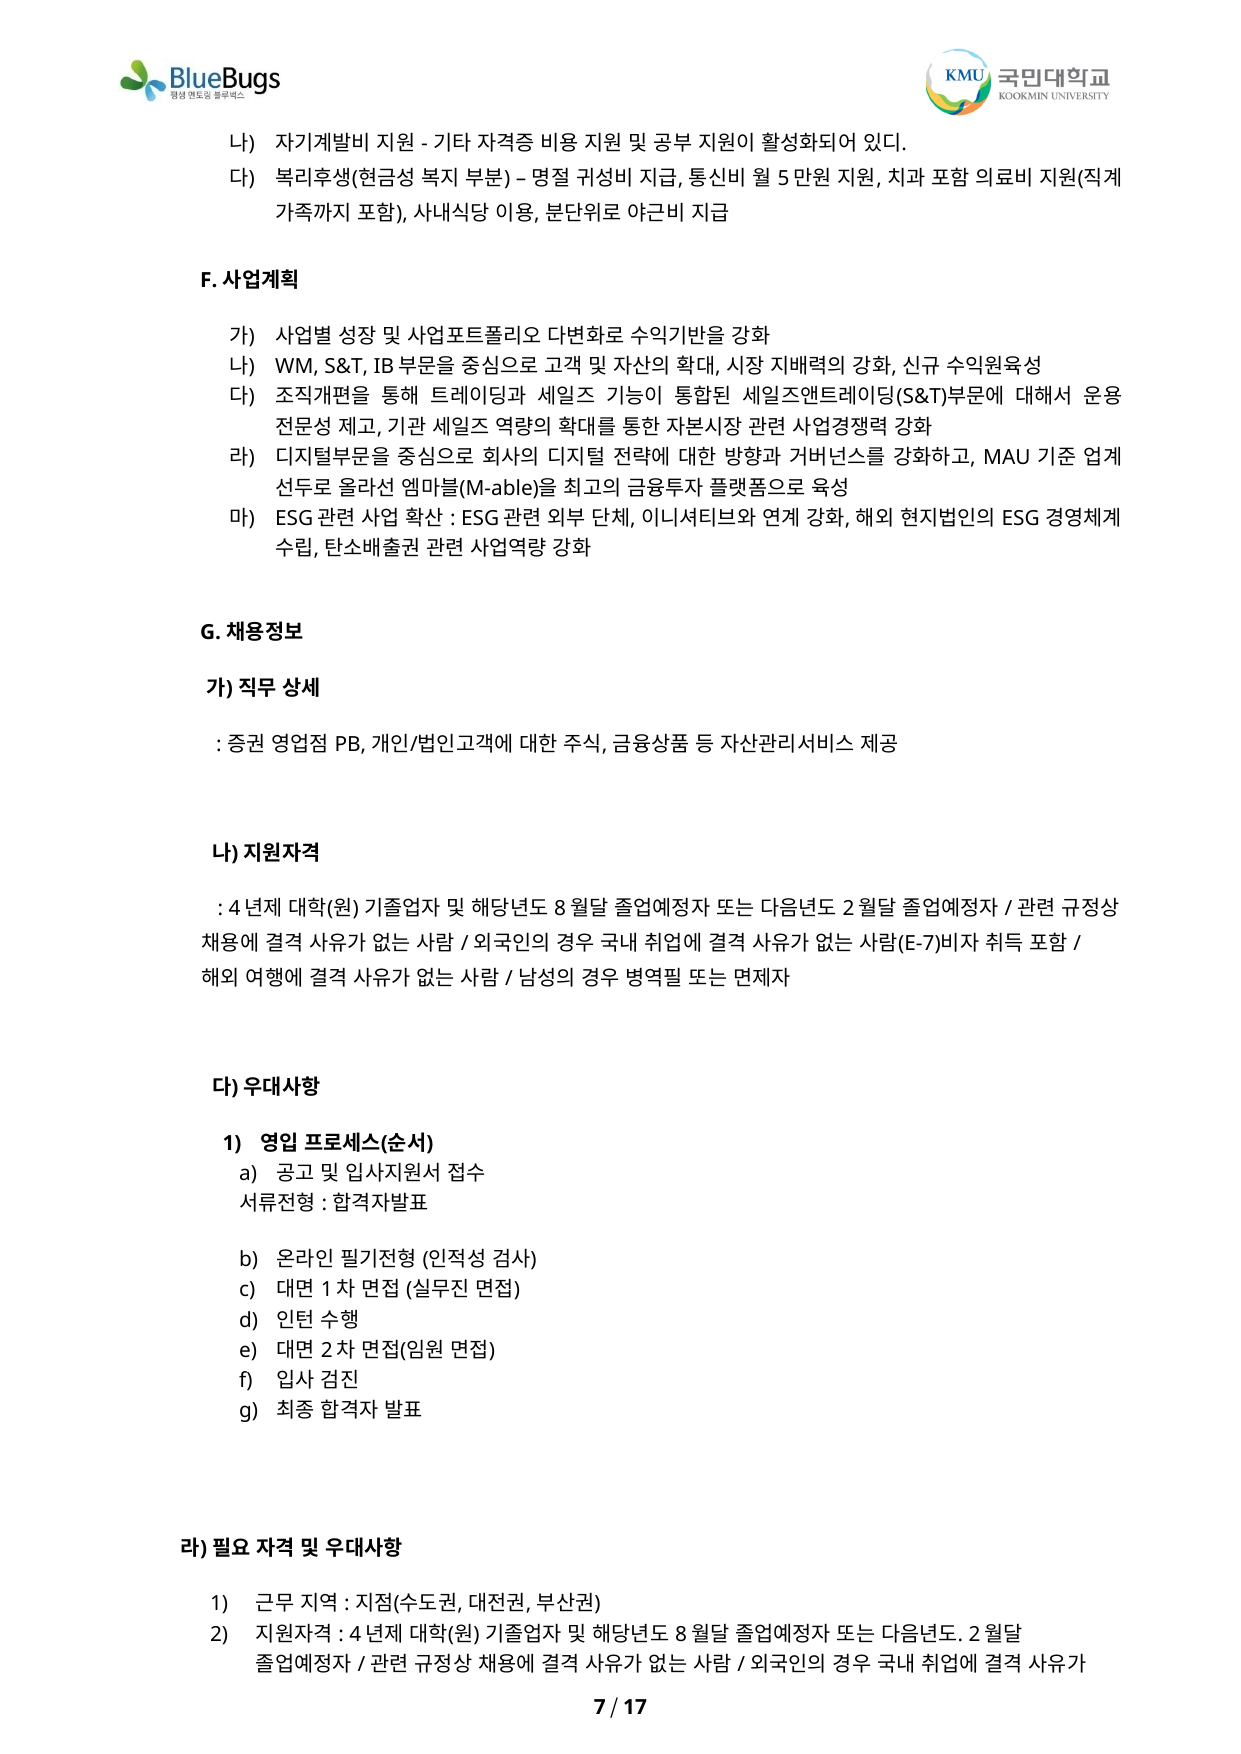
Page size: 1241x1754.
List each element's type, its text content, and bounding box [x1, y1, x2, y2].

list : 4년제 대학(원) 기졸업자 및 해당년도 8월달 졸업예정자 또는 다음년도 2월달 졸업예정자 / 관련 규정상 채용에 결격 사유가 없는 사람 / 외국인의 경우 국내 취업에 결격 사유가 없는 사람(E-7)비자 취득 포함 / 해외 여행에 결격 사유가 없는 사람 / 남성의 경우 병역필 또는 면제자 [201, 892, 1122, 992]
picture [118, 59, 281, 103]
list ESG관련 사업 확산 : ESG관련 외부 단체, 이니셔티브와 연계 강화, 해외 현지법인의 ESG 경영체계 수립, 탄소배출권 관련 사업역량 강화 [229, 501, 1122, 562]
list 조직개편을 통해 트레이딩과 세일즈 기능이 통합된 세일즈앤트레이딩(S&T)부문에 대해서 운용 전문성 제고, 기관 세일즈 역량의 확대를 통한 자본시장 관련 사업경쟁력 강화 [229, 380, 1122, 440]
list WM, S&T, IB부문을 중심으로 고객 및 자산의 확대, 시장 지배력의 강화, 신규 수익원육성 [229, 349, 1122, 380]
list 사업별 성장 및 사업포트폴리오 다변화로 수익기반을 강화 [229, 319, 1122, 349]
list : 증권 영업점 PB, 개인/법인고객에 대한 주식, 금융상품 등 자산관리서비스 제공 [200, 727, 1122, 757]
list 자기계발비 지원 - 기타 자격증 비용 지원 및 공부 지원이 활성화되어 있디. [229, 127, 1122, 157]
list 근무 지역 : 지점(수도권, 대전권, 부산권) [210, 1587, 1122, 1617]
list 가) 직무 상세 [200, 671, 1122, 701]
list 영입 프로세스(순서) [222, 1126, 1122, 1156]
list 최종 합격자 발표 [239, 1394, 1122, 1424]
list F. 사업계획 [200, 263, 1122, 294]
list 다) 우대사항 [201, 1070, 1122, 1101]
list 입사 검진 [239, 1363, 1122, 1394]
text 라) 필요 자격 및 우대사항 [118, 1531, 1122, 1561]
text 서류전형 : 합격자발표 [239, 1187, 1122, 1217]
list 복리후생(현금성 복지 부분) – 명절 귀성비 지급, 통신비 월 5만원 지원, 치과 포함 의료비 지원(직계 가족까지 포함), 사내식당 이용, 분단위로 야근비 지급 [229, 161, 1122, 226]
list 대면 2차 면접(임원 면접) [239, 1333, 1122, 1363]
list 인턴 수행 [239, 1303, 1122, 1333]
list 나) 지원자격 [201, 836, 1122, 866]
picture [926, 48, 1113, 119]
list 대면 1차 면접 (실무진 면접) [239, 1272, 1122, 1303]
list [210, 1617, 1122, 1677]
list 온라인 필기전형 (인적성 검사) [239, 1242, 1122, 1272]
list 공고 및 입사지원서 접수 [239, 1156, 1122, 1187]
list 디지털부문을 중심으로 회사의 디지털 전략에 대한 방향과 거버넌스를 강화하고, MAU 기준 업계 선두로 올라선 엠마블(M-able)을 최고의 금융투자 플랫폼으로 육성 [229, 440, 1122, 501]
list G. 채용정보 [200, 615, 1122, 645]
